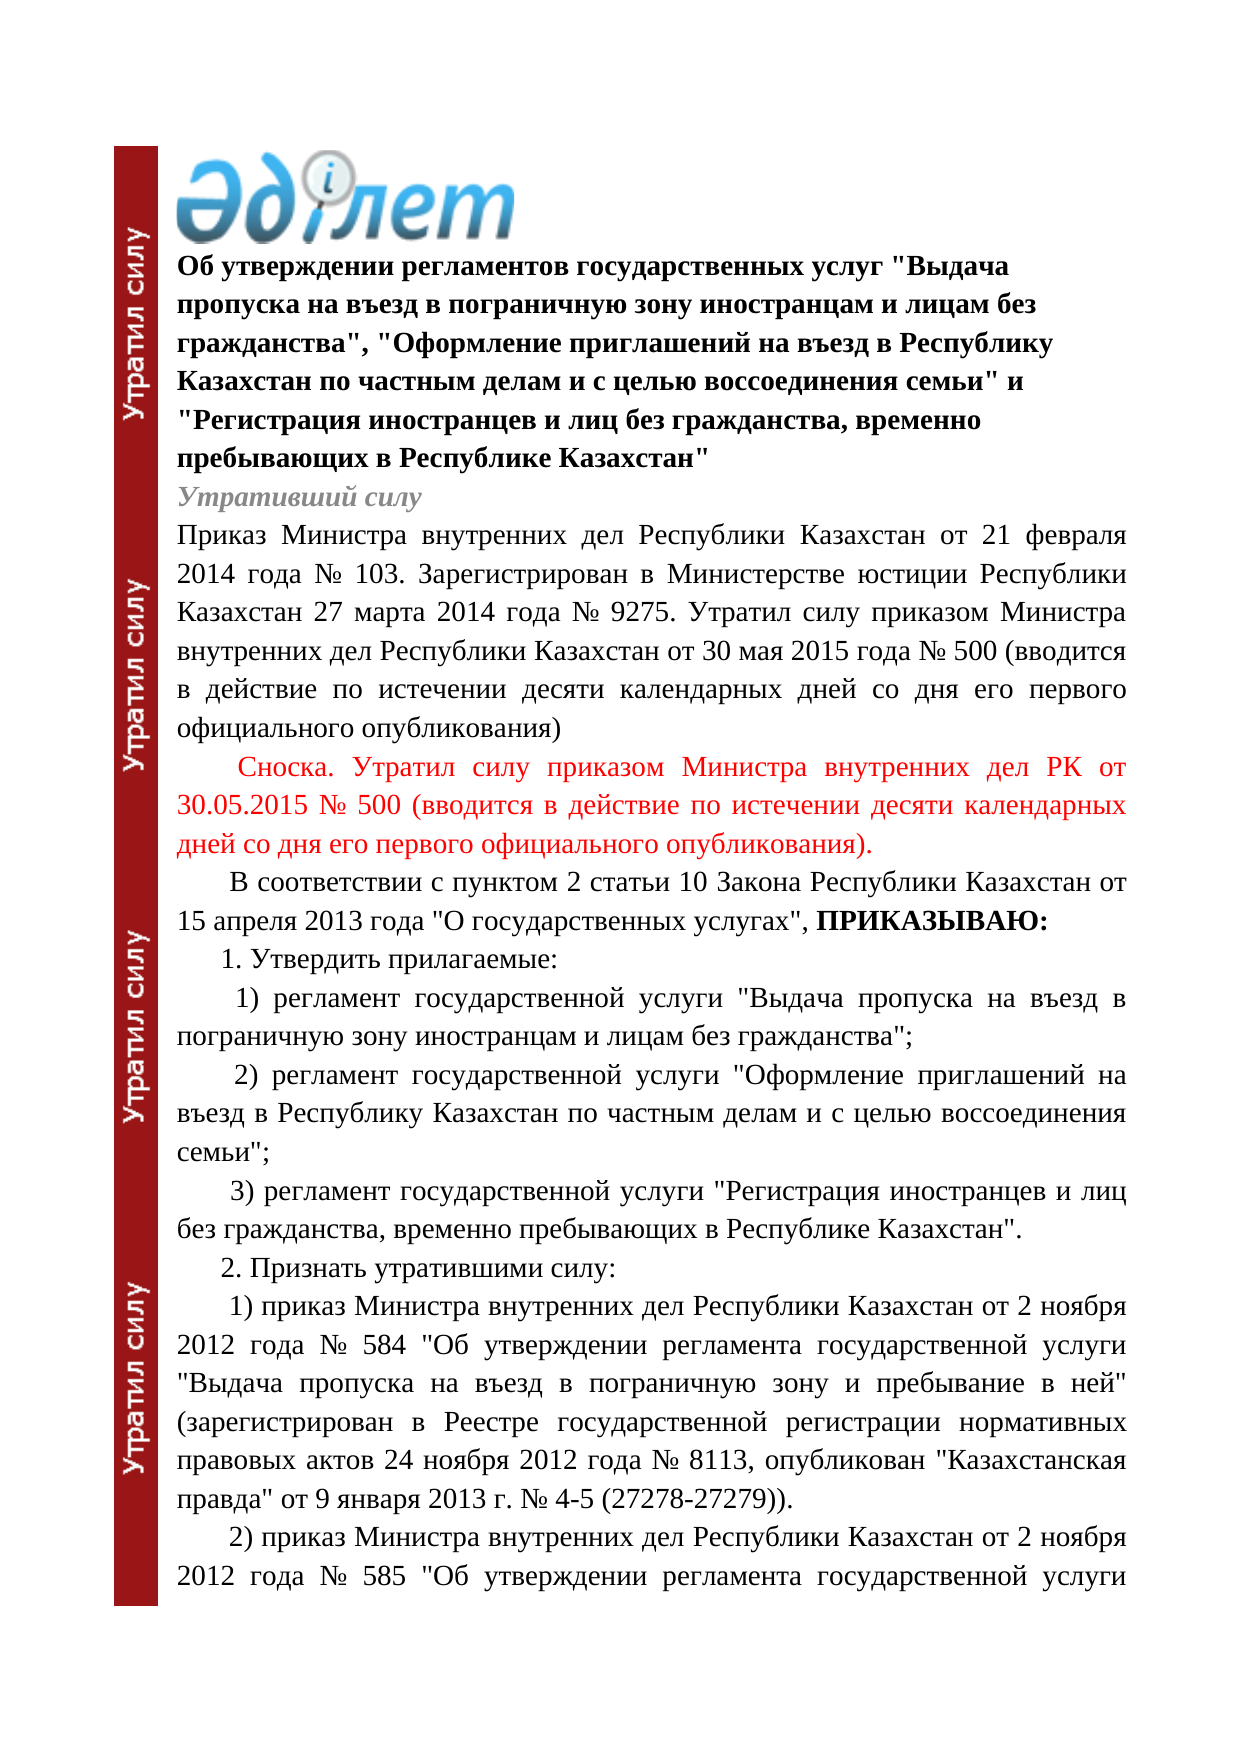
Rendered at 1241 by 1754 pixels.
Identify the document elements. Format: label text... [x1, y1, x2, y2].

picture [114, 975, 158, 980]
picture [114, 744, 158, 749]
picture [114, 936, 158, 941]
picture [114, 859, 158, 864]
text Приказ Министра внутренних дел Республики Казахстан от 21 февраля 2014 года № 103. Зарегистрирован в Министерстве юстиции Республики Казахстан 27 марта 2014 года № 9275. Утратил силу приказом Министра внутренних дел Республики Казахстан от 30 мая 2015 года № 500 (вводится в действие по истечении десяти календарных дней со дня его первого официального опубликования) [112, 517, 1128, 744]
text 1) регламент государственной услуги "Выдача пропуска на въезд в пограничную зону иностранцам и лицам без гражданства"; [112, 980, 1128, 1052]
text В соответствии с пунктом 2 статьи 10 Закона Республики Казахстан от 15 апреля 2013 года "О государственных услугах", ПРИКАЗЫВАЮ: [112, 864, 1128, 936]
picture [114, 1168, 158, 1173]
picture [114, 1592, 158, 1606]
text 1) приказ Министра внутренних дел Республики Казахстан от 2 ноября 2012 года № 584 "Об утверждении регламента государственной услуги "Выдача пропуска на въезд в пограничную зону и пребывание в ней" (зарегистрирован в Реестре государственной регистрации нормативных правовых актов 24 ноября 2012 года № 8113, опубликован "Казахстанская правда" от 9 января 2013 г. № 4-5 (27278-27279)). [112, 1288, 1128, 1514]
picture [114, 1245, 158, 1250]
text Утративший силу [112, 479, 1128, 512]
text 3) регламент государственной услуги "Регистрация иностранцев и лиц без гражданства, временно пребывающих в Республике Казахстан". [112, 1173, 1128, 1245]
text Сноска. Утратил силу приказом Министра внутренних дел РК от 30.05.2015 № 500 (вводится в действие по истечении десяти календарных дней со дня его первого официального опубликования). [112, 749, 1128, 859]
picture [114, 146, 158, 248]
picture [114, 512, 158, 517]
picture [114, 1283, 158, 1288]
text Об утверждении регламентов государственных услуг "Выдача пропуска на въезд в пограничную зону иностранцам и лицам без гражданства", "Оформление приглашений на въезд в Республику Казахстан по частным делам и с целью воссоединения семьи" и "Регистрация иностранцев и лиц без гражданства, временно пребывающих в Республике Казахстан" [112, 248, 1128, 474]
picture [114, 1514, 158, 1519]
text 2) регламент государственной услуги "Оформление приглашений на въезд в Республику Казахстан по частным делам и с целью воссоединения семьи"; [112, 1057, 1128, 1168]
picture [114, 1052, 158, 1057]
picture [114, 474, 158, 479]
text 2. Признать утратившими силу: [112, 1250, 1128, 1283]
picture [176, 150, 515, 244]
text 1. Утвердить прилагаемые: [112, 941, 1128, 975]
